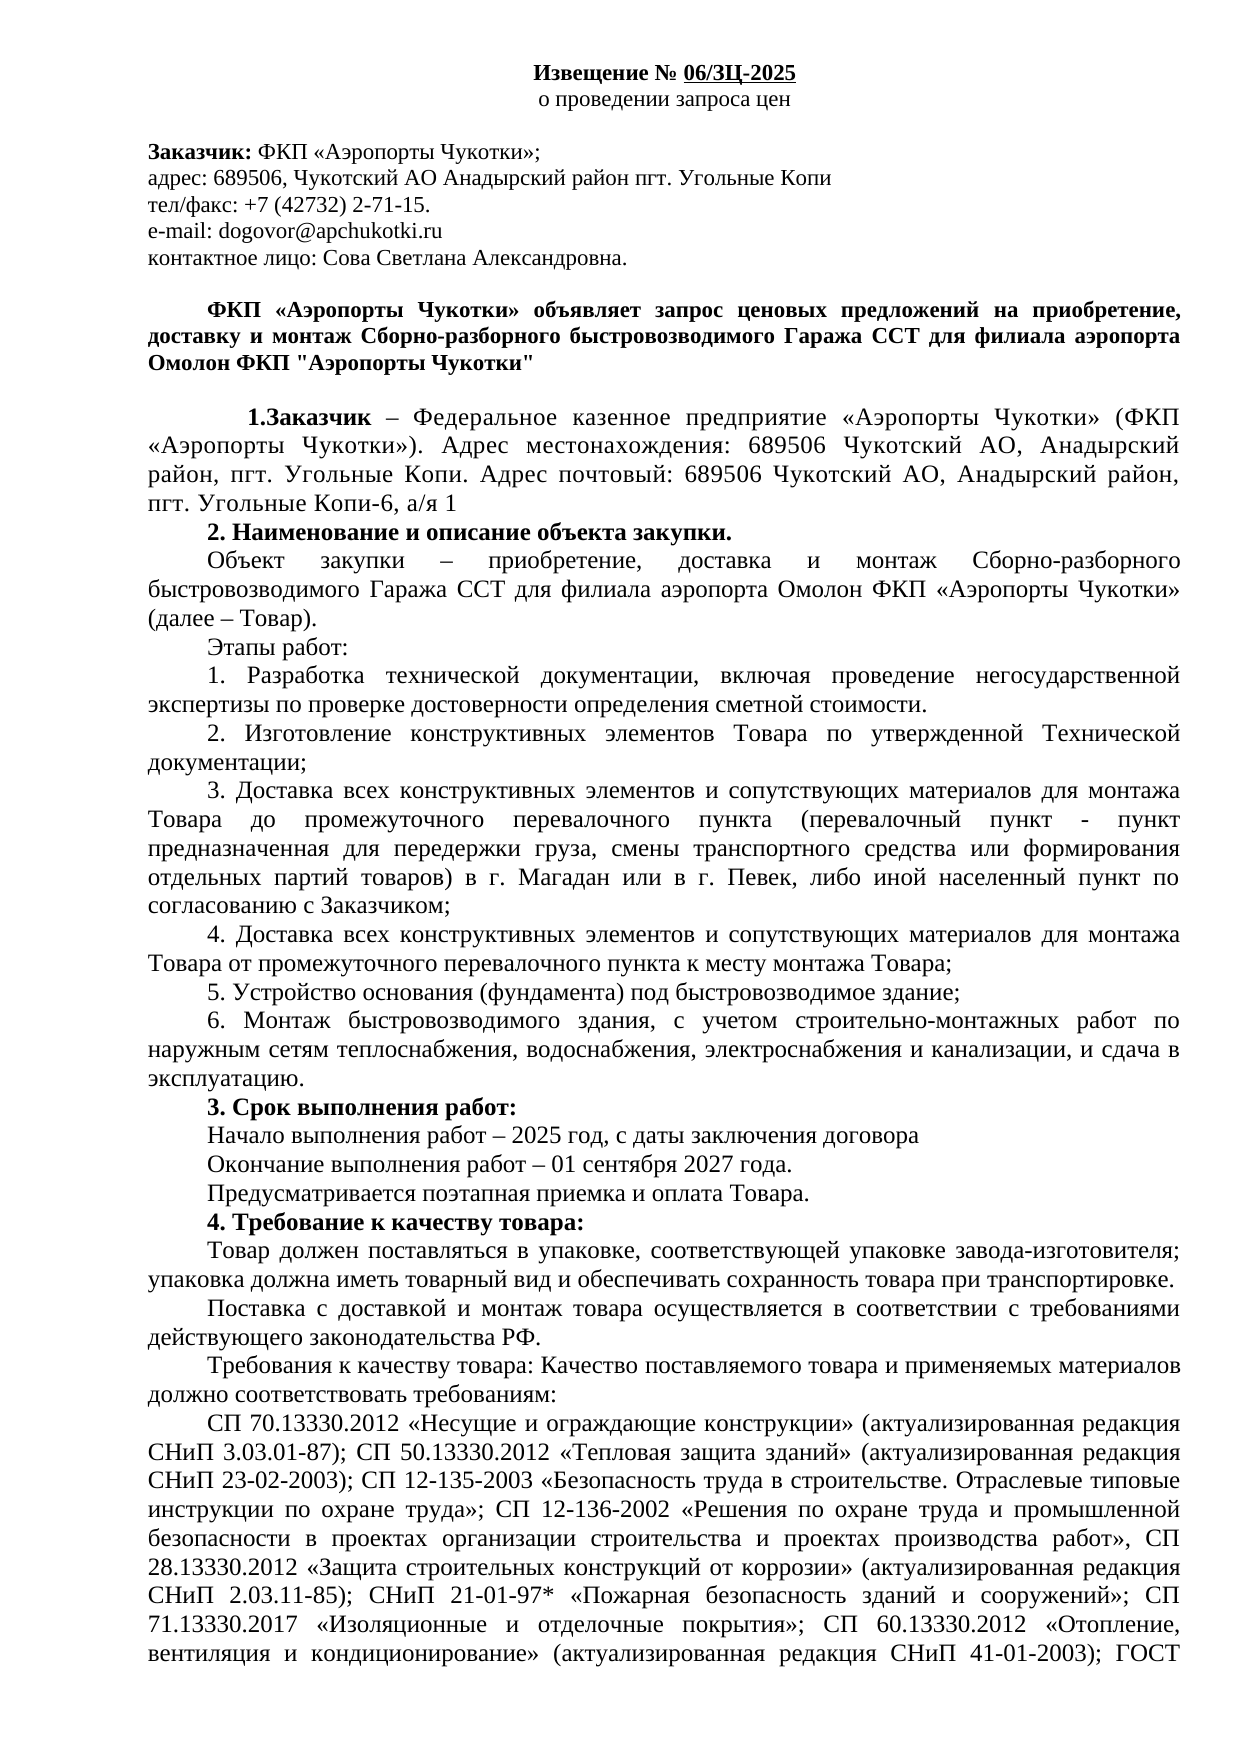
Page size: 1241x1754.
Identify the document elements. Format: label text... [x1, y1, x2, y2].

text Поставка с доставкой и монтаж товара осуществляется в соответствии с требованиями действующего законодательства РФ. [148, 1293, 1181, 1350]
text Окончание выполнения работ – 01 сентября 2027 года. [148, 1149, 1181, 1178]
text 2. Наименование и описание объекта закупки. [148, 517, 1181, 545]
text контактное лицо: Сова Светлана Александровна. [148, 243, 1181, 270]
text Заказчик: ФКП «Аэропорты Чукотки»; [148, 138, 1181, 164]
text Объект закупки – приобретение, доставка и монтаж Сборно-разборного быстровозводимого Гаража ССТ для филиала аэропорта Омолон ФКП «Аэропорты Чукотки» (далее – Товар). [148, 545, 1181, 632]
text 4. Доставка всех конструктивных элементов и сопутствующих материалов для монтажа Товара от промежуточного перевалочного пункта к месту монтажа Товара; [148, 919, 1181, 977]
text ФКП «Аэропорты Чукотки» объявляет запрос ценовых предложений на приобретение, доставку и монтаж Сборно-разборного быстровозводимого Гаража ССТ для филиала аэропорта Омолон ФКП "Аэропорты Чукотки" [148, 296, 1181, 375]
text тел/факс: +7 (42732) 2-71-15. [148, 191, 1181, 217]
text 2. Изготовление конструктивных элементов Товара по утвержденной Технической документации; [148, 718, 1181, 775]
text 6. Монтаж быстровозводимого здания, с учетом строительно-монтажных работ по наружным сетям теплоснабжения, водоснабжения, электроснабжения и канализации, и сдача в эксплуатацию. [148, 1005, 1181, 1092]
text Этапы работ: [148, 632, 1181, 660]
text Требования к качеству товара: Качество поставляемого товара и применяемых материалов должно соответствовать требованиям: [148, 1350, 1181, 1408]
text о проведении запроса цен [148, 85, 1181, 112]
text Начало выполнения работ – 2025 год, с даты заключения договора [148, 1120, 1181, 1149]
text адрес: 689506, Чукотский АО Анадырский район пгт. Угольные Копи [148, 164, 1181, 191]
text 5. Устройство основания (фундамента) под быстровозводимое здание; [148, 977, 1181, 1005]
text 3. Срок выполнения работ: [148, 1092, 1181, 1120]
text 4. Требование к качеству товара: [148, 1207, 1181, 1235]
text 1.Заказчик – Федеральное казенное предприятие «Аэропорты Чукотки» (ФКП «Аэропорты Чукотки»). Адрес местонахождения: 689506 Чукотский АО, Анадырский район, пгт. Угольные Копи. Адрес почтовый: 689506 Чукотский АО, Анадырский район, пгт. Угольные Копи-6, а/я 1 [148, 402, 1181, 517]
text Товар должен поставляться в упаковке, соответствующей упаковке завода-изготовителя; упаковка должна иметь товарный вид и обеспечивать сохранность товара при транспортировке. [148, 1235, 1181, 1293]
text 1. Разработка технической документации, включая проведение негосударственной экспертизы по проверке достоверности определения сметной стоимости. [148, 660, 1181, 718]
text 3. Доставка всех конструктивных элементов и сопутствующих материалов для монтажа Товара до промежуточного перевалочного пункта (перевалочный пункт - пункт предназначенная для передержки груза, смены транспортного средства или формирования отдельных партий товаров) в г. Магадан или в г. Певек, либо иной населенный пункт по согласованию с Заказчиком; [148, 775, 1181, 919]
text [148, 1408, 1181, 1667]
text Предусматривается поэтапная приемка и оплата Товара. [148, 1178, 1181, 1207]
text e-mail: dogovor@apchukotki.ru [148, 217, 1181, 243]
text Извещение № 06/ЗЦ-2025 [148, 59, 1181, 85]
